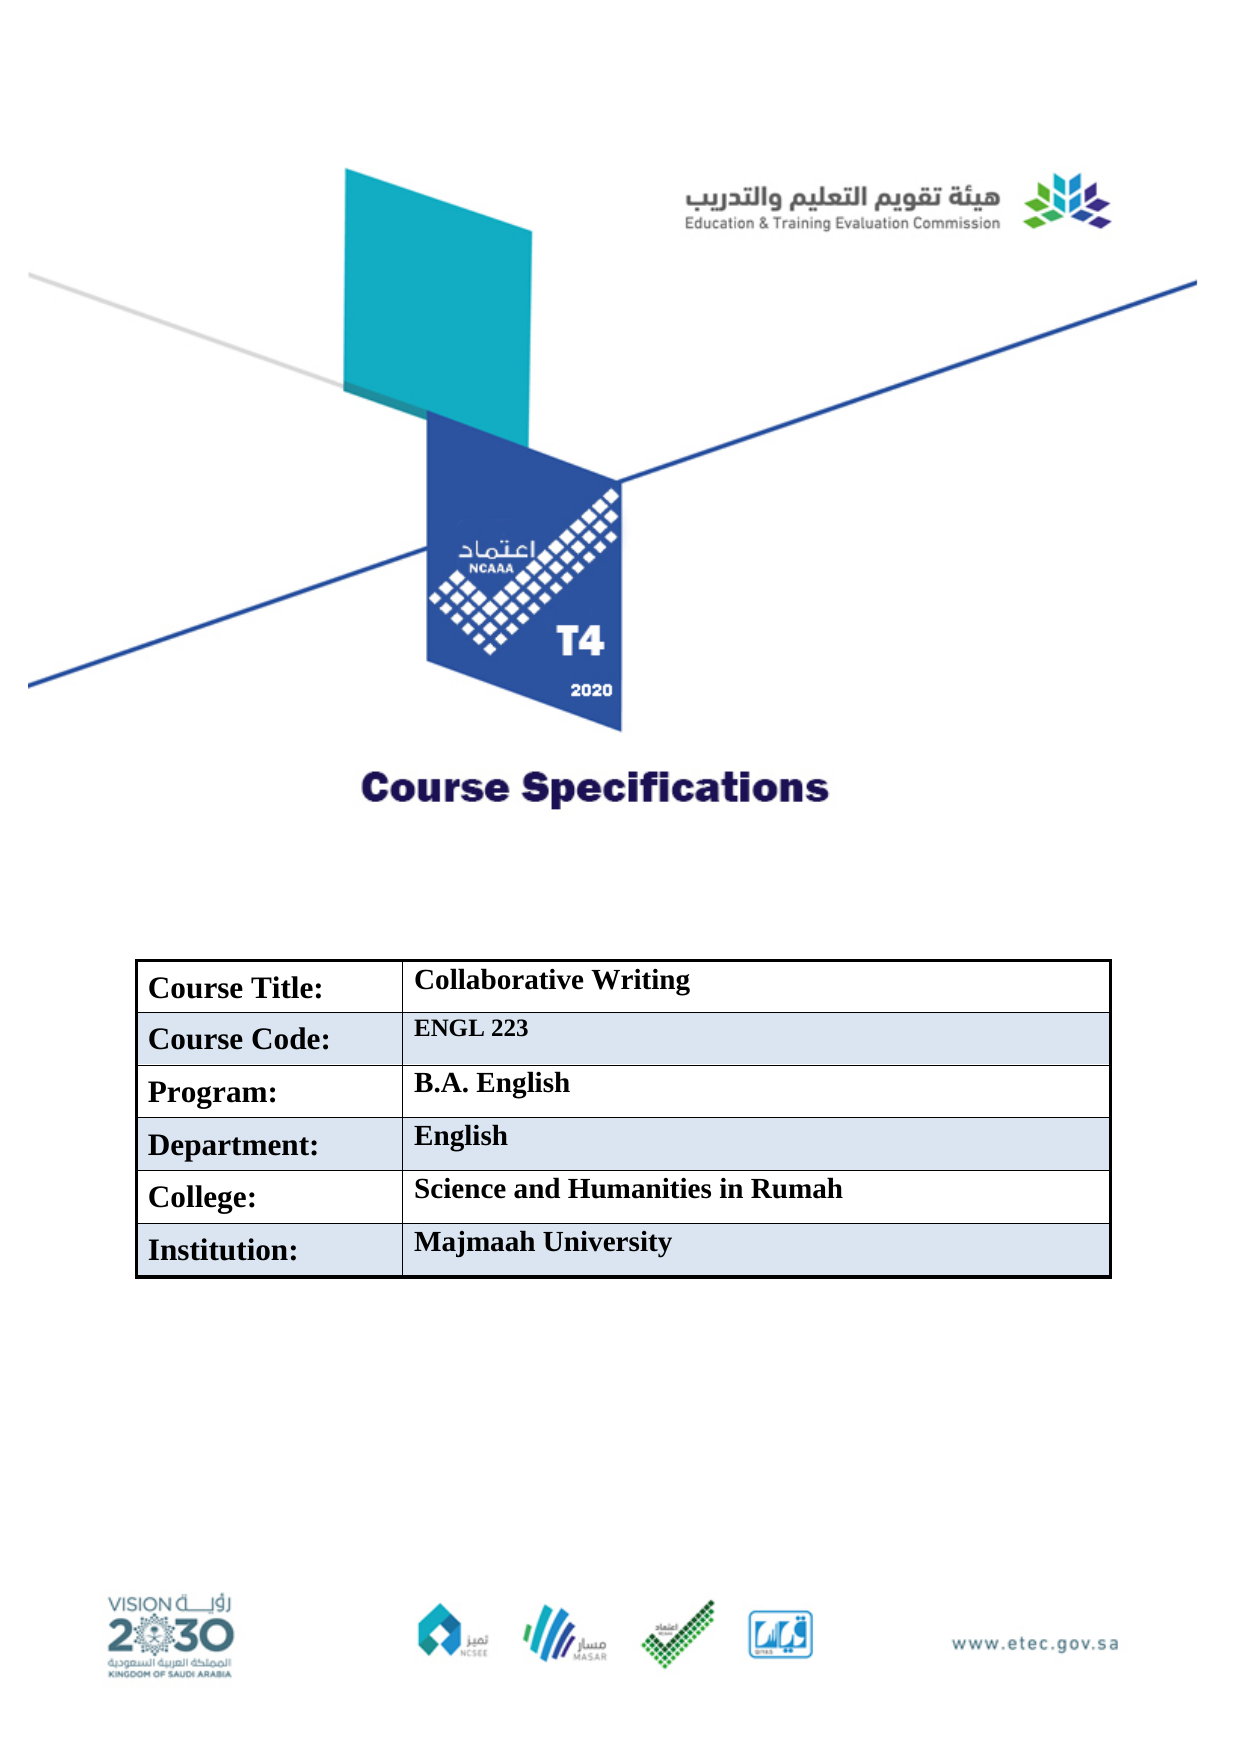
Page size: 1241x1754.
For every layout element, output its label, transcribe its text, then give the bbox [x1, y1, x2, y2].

table_cell Department: [138, 1118, 402, 1170]
table_cell Majmaah University [403, 1224, 1109, 1275]
table_cell Program: [138, 1066, 402, 1117]
table_cell English [403, 1118, 1109, 1170]
table_cell Science and Humanities in Rumah [403, 1171, 1109, 1223]
picture [28, 58, 1198, 1712]
table_header Course Title: [138, 962, 402, 1012]
table_header Collaborative Writing [403, 962, 1109, 1012]
table_cell Institution: [138, 1224, 402, 1275]
table_cell B.A. English [403, 1066, 1109, 1117]
table_cell ENGL 223 [403, 1013, 1109, 1064]
table_cell Course Code: [138, 1013, 402, 1064]
table_cell College: [138, 1171, 402, 1223]
